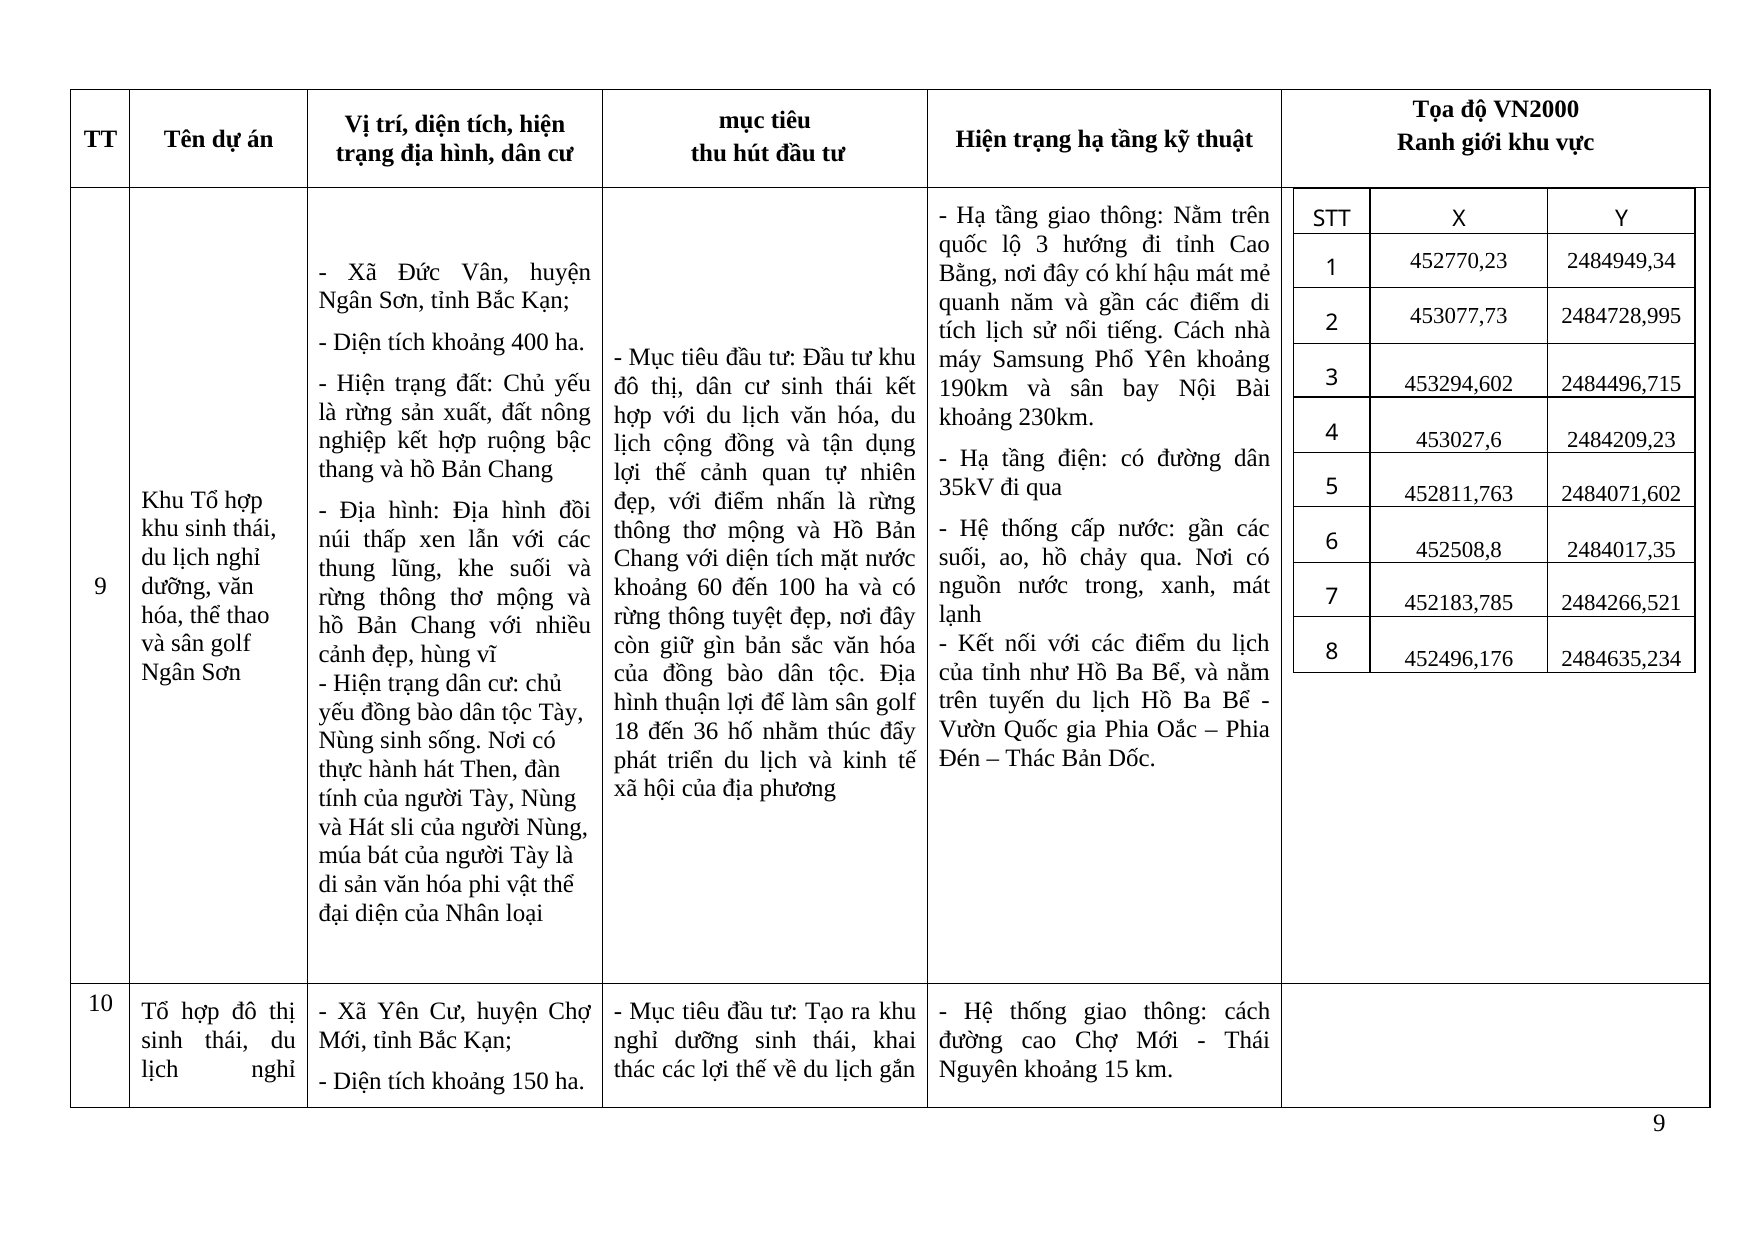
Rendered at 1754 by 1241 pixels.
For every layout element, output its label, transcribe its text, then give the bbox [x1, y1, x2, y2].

table_header Hiện trạng hạ tầng kỹ thuật [928, 90, 1281, 187]
table_cell - Xã Đức Vân, huyện Ngân Sơn, tỉnh Bắc Kạn; - Diện tích khoảng 400 ha. - Hiện trạng đất: Chủ yếu là rừng sản xuất, đất nông nghiệp kết hợp ruộng bậc thang và hồ Bản Chang - Địa hình: Địa hình đồi núi thấp xen lẫn với các thung lũng, khe suối và rừng thông thơ mộng và hồ Bản Chang với nhiều cảnh đẹp, hùng vĩ - Hiện trạng dân cư: chủ yếu đồng bào dân tộc Tày, Nùng sinh sống. Nơi có thực hành hát Then, đàn tính của người Tày, Nùng và Hát sli của người Nùng, múa bát của người Tày là di sản văn hóa phi vật thể đại diện của Nhân loại [308, 188, 602, 983]
table_cell [1282, 984, 1709, 1107]
table_cell 9 [71, 188, 129, 983]
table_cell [928, 984, 1281, 1107]
table_header TT [71, 90, 129, 187]
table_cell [308, 984, 602, 1107]
table_header Tọa độ VN2000 Ranh giới khu vực [1282, 90, 1709, 187]
table_header Tên dự án [130, 90, 307, 187]
table_header Vị trí, diện tích, hiện trạng địa hình, dân cư [308, 90, 602, 187]
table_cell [130, 984, 307, 1107]
table_cell 10 [71, 984, 129, 1107]
table_cell - Mục tiêu đầu tư: Đầu tư khu đô thị, dân cư sinh thái kết hợp với du lịch văn hóa, du lịch cộng đồng và tận dụng lợi thế cảnh quan tự nhiên đẹp, với điểm nhấn là rừng thông thơ mộng và Hồ Bản Chang với diện tích mặt nước khoảng 60 đến 100 ha và có rừng thông tuyệt đẹp, nơi đây còn giữ gìn bản sắc văn hóa của đồng bào dân tộc. Địa hình thuận lợi để làm sân golf 18 đến 36 hố nhằm thúc đẩy phát triển du lịch và kinh tế xã hội của địa phương [603, 188, 927, 983]
table_cell [1282, 188, 1709, 983]
table_header mục tiêu thu hút đầu tư [603, 90, 927, 187]
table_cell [603, 984, 927, 1107]
table_cell - Hạ tầng giao thông: Nằm trên quốc lộ 3 hướng đi tỉnh Cao Bằng, nơi đây có khí hậu mát mẻ quanh năm và gần các điểm di tích lịch sử nổi tiếng. Cách nhà máy Samsung Phổ Yên khoảng 190km và sân bay Nội Bài khoảng 230km. - Hạ tầng điện: có đường dân 35kV đi qua - Hệ thống cấp nước: gần các suối, ao, hồ chảy qua. Nơi có nguồn nước trong, xanh, mát lạnh - Kết nối với các điểm du lịch của tỉnh như Hồ Ba Bể, và nằm trên tuyến du lịch Hồ Ba Bể - Vườn Quốc gia Phia Oắc – Phia Đén – Thác Bản Dốc. [928, 188, 1281, 983]
table_cell Khu Tổ hợp khu sinh thái, du lịch nghỉ dưỡng, văn hóa, thể thao và sân golf Ngân Sơn [130, 188, 307, 983]
